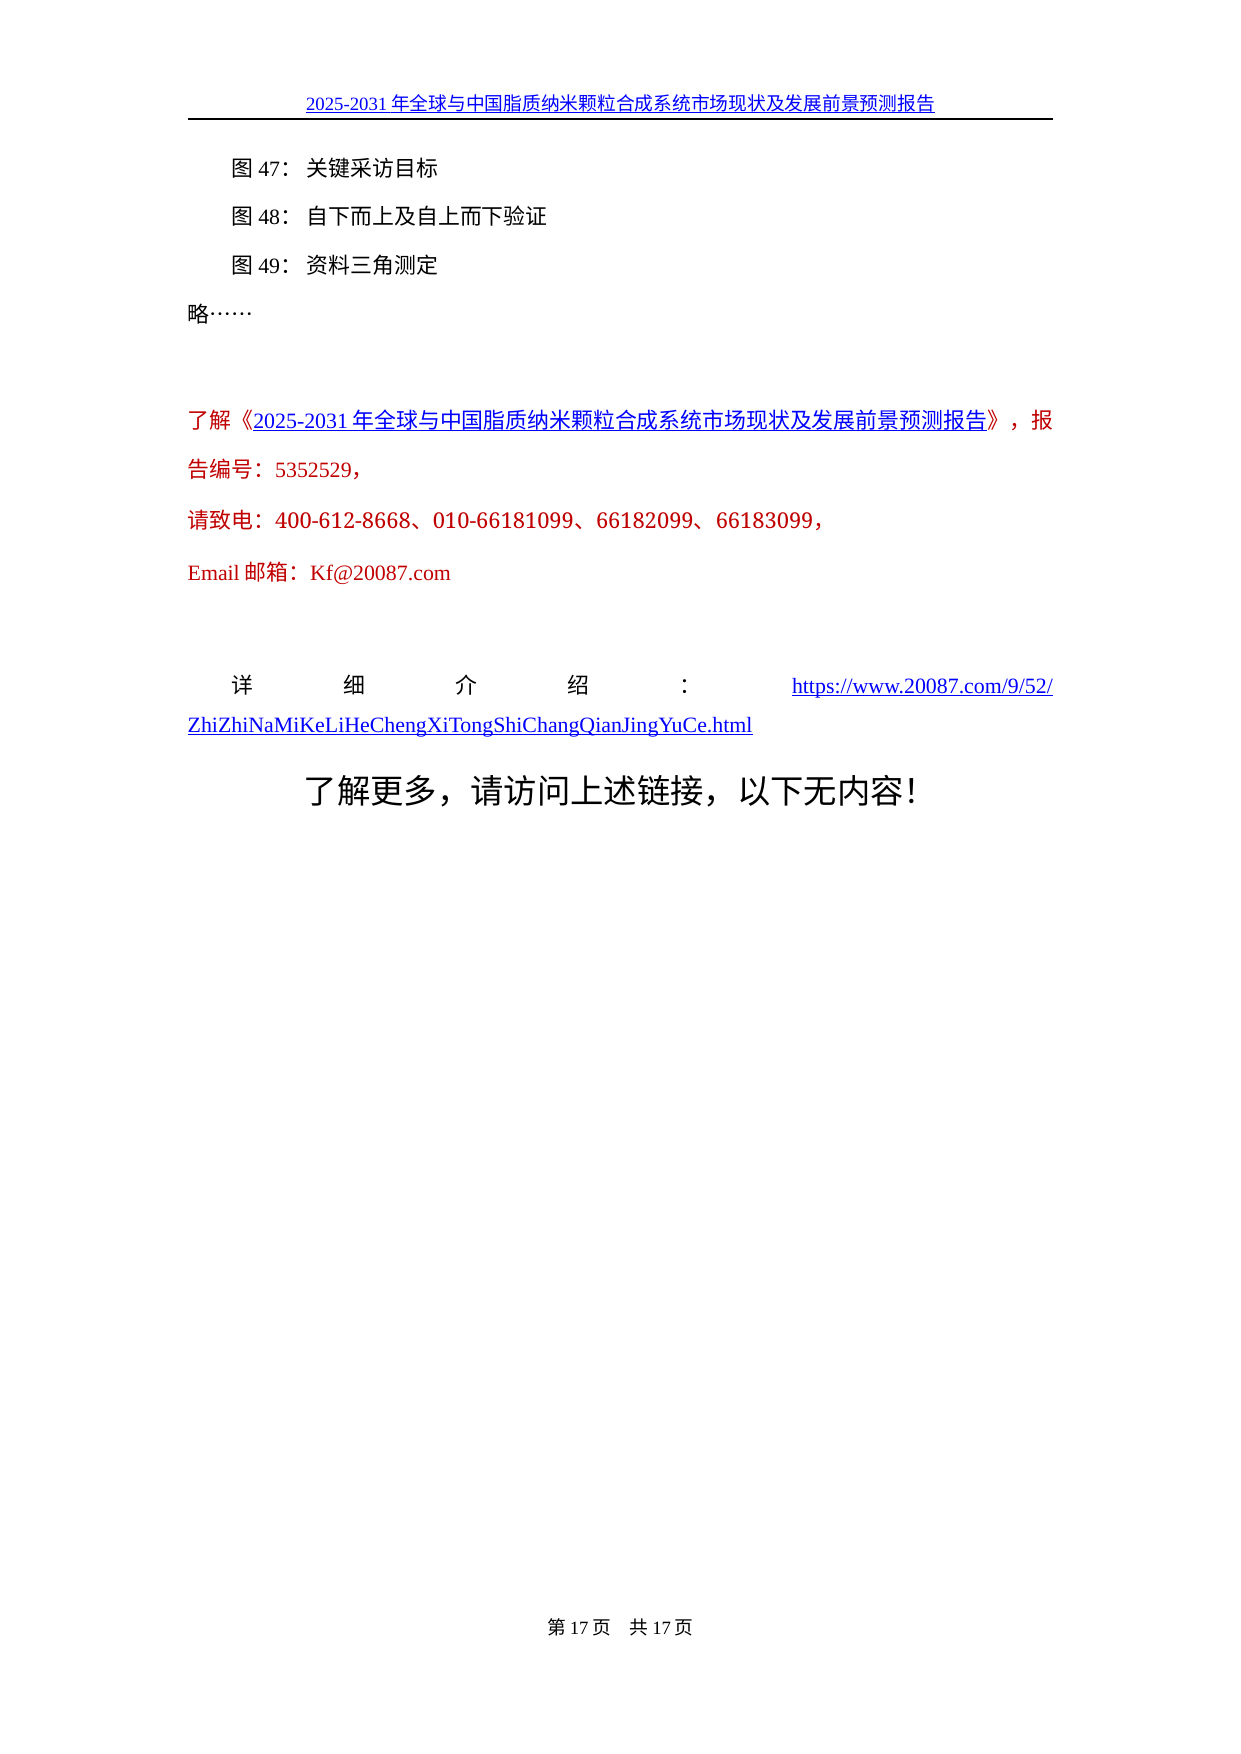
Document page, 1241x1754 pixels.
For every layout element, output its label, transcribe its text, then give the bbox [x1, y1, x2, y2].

text 请致电：400-612-8668、010-66181099、66182099、66183099， [187, 503, 1053, 536]
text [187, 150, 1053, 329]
text Email邮箱：Kf@20087.com [187, 555, 1053, 587]
title 了解更多，请访问上述链接，以下无内容！ [187, 757, 1053, 822]
text 详细介绍：https://www.20087.com/9/52/ZhiZhiNaMiKeLiHeChengXiTongShiChangQianJingYuCe.html [187, 668, 1053, 741]
text 了解《2025-2031年全球与中国脂质纳米颗粒合成系统市场现状及发展前景预测报告》，报告编号：5352529， [187, 403, 1053, 484]
